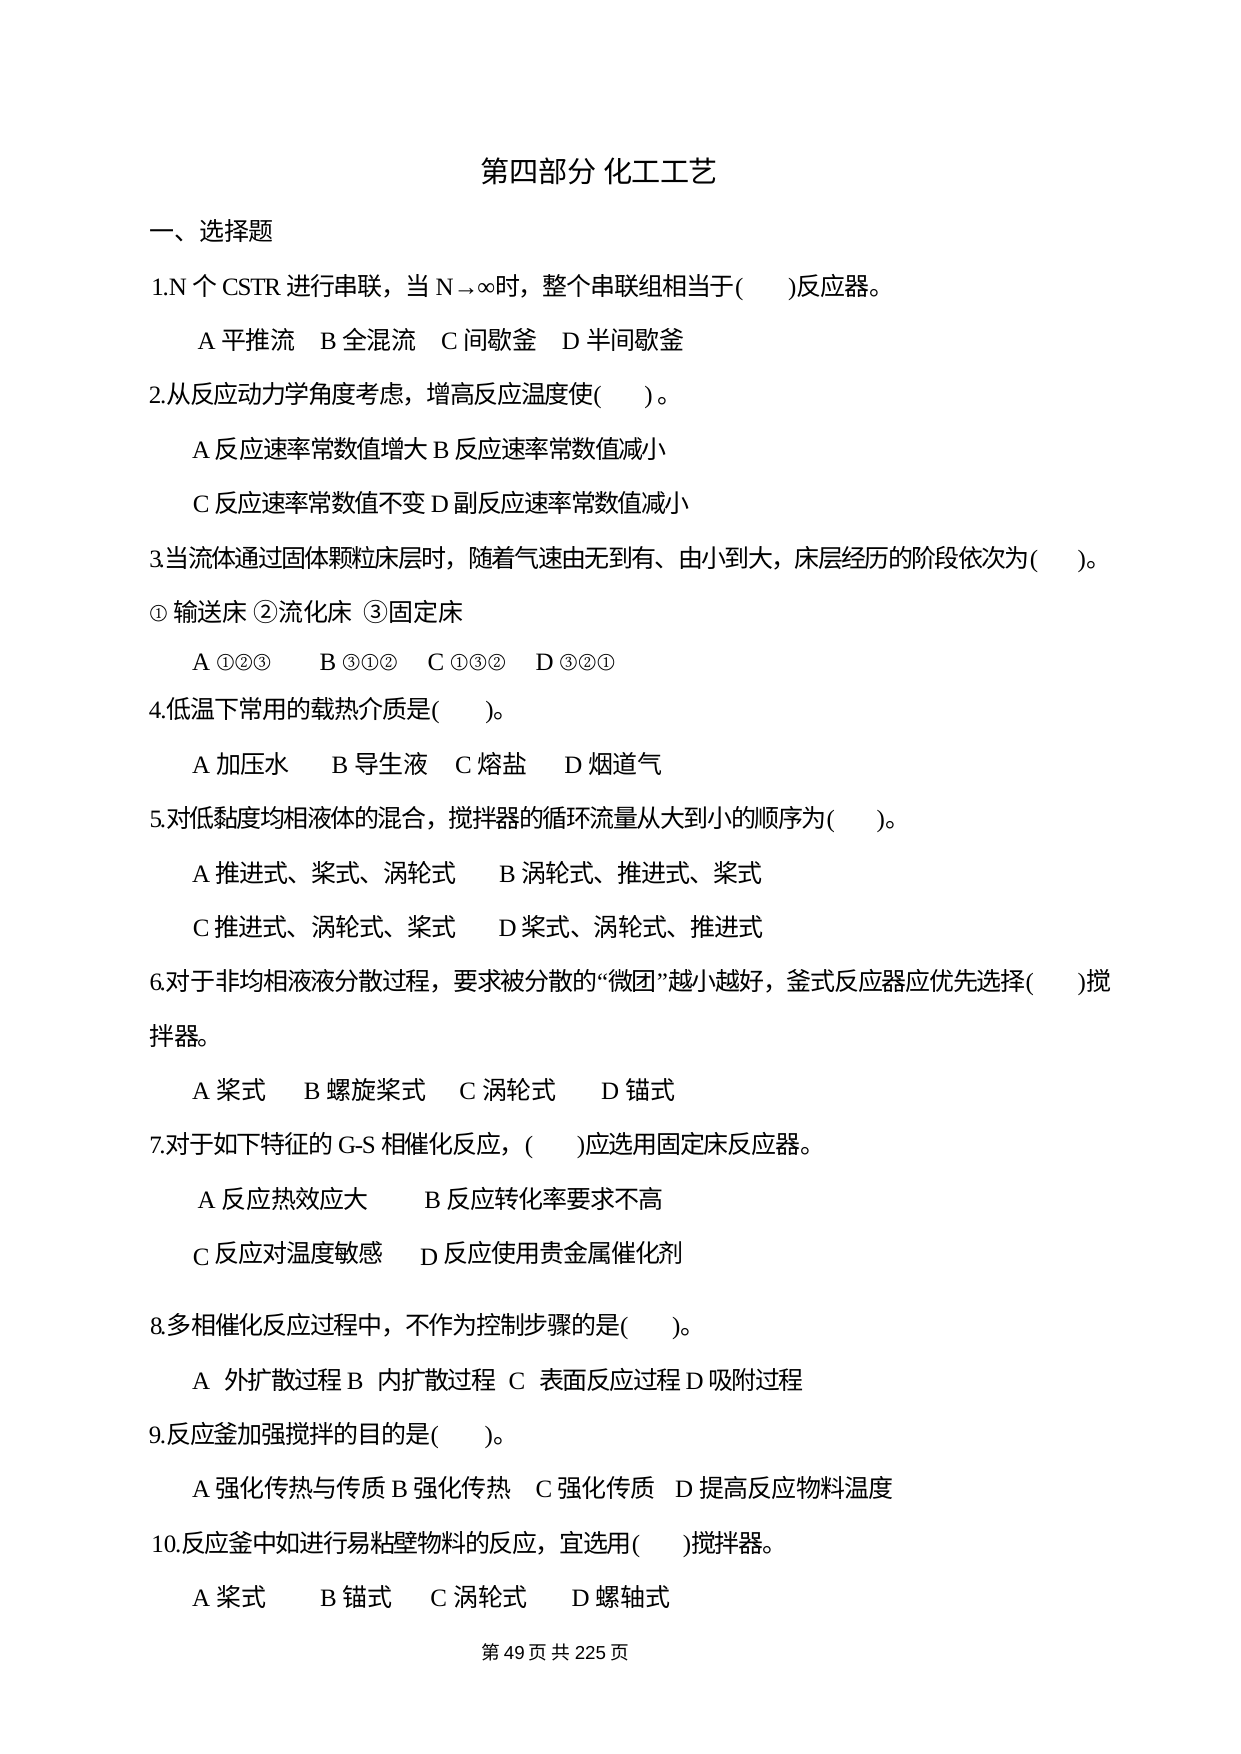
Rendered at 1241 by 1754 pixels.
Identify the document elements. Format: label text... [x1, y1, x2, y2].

text A 外扩散过程 B 内扩散过程 C 表面反应过程 D 吸附过程 [149, 1360, 929, 1396]
text C 反应对温度敏感 D 反应使用贵金属催化剂 [193, 1234, 1113, 1282]
text 一、选择题 [149, 212, 1113, 248]
text A 桨式 B 锚式 C 涡轮式 D 螺轴式 [192, 1578, 1113, 1614]
text 4.低温下常用的载热介质是( )。 [149, 690, 1113, 726]
text 7.对于如下特征的G-S 相催化反应，( )应选用固定床反应器。 A 反应热效应大 B 反应转化率要求不高 [149, 1125, 821, 1216]
text C 反应速率常数值不变 D 副反应速率常数值减小 [193, 484, 1113, 520]
text A ①②③ B ③①② C ①③② D ③②① [192, 647, 1113, 676]
text 6.对于非均相液液分散过程，要求被分散的“微团”越小越好，釜式反应器应优先选择( )搅 [149, 962, 1113, 998]
text A 桨式 B 螺旋桨式 C 涡轮式 D 锚式 [192, 1071, 1113, 1107]
text C 推进式、涡轮式、桨式 D 桨式、涡轮式、推进式 [193, 907, 1113, 944]
text 2.从反应动力学角度考虑，增高反应温度使( ) 。 A 反应速率常数值增大 B 反应速率常数值减小 [149, 375, 693, 466]
text 第四部分 化工工艺 [94, 148, 1104, 191]
text A 加压水 B 导生液 C 熔盐 D 烟道气 [192, 744, 1113, 781]
text 1.N 个CSTR 进行串联，当N→∞时，整个串联组相当于( )反应器。 A 平推流 B 全混流 C 间歇釜 D 半间歇釜 [151, 266, 882, 357]
text 3.当流体通过固体颗粒床层时，随着气速由无到有、由小到大，床层经历的阶段依次为( )。 [149, 538, 1113, 574]
text 拌器。 [149, 1016, 1113, 1052]
text A 推进式、桨式、涡轮式 B 涡轮式、推进式、桨式 [192, 853, 1113, 889]
text 10.反应釜中如进行易粘壁物料的反应，宜选用( )搅拌器。 [151, 1523, 1113, 1559]
text 5.对低黏度均相液体的混合，搅拌器的循环流量从大到小的顺序为( )。 [149, 799, 1113, 835]
text A 强化传热与传质 B 强化传热 C 强化传质 D 提高反应物料温度 [192, 1469, 1113, 1505]
text 8.多相催化反应过程中，不作为控制步骤的是( )。 [150, 1306, 1113, 1342]
text ①输送床 ②流化床 ③固定床 [149, 592, 1113, 629]
text 9.反应釜加强搅拌的目的是( )。 [149, 1414, 929, 1451]
